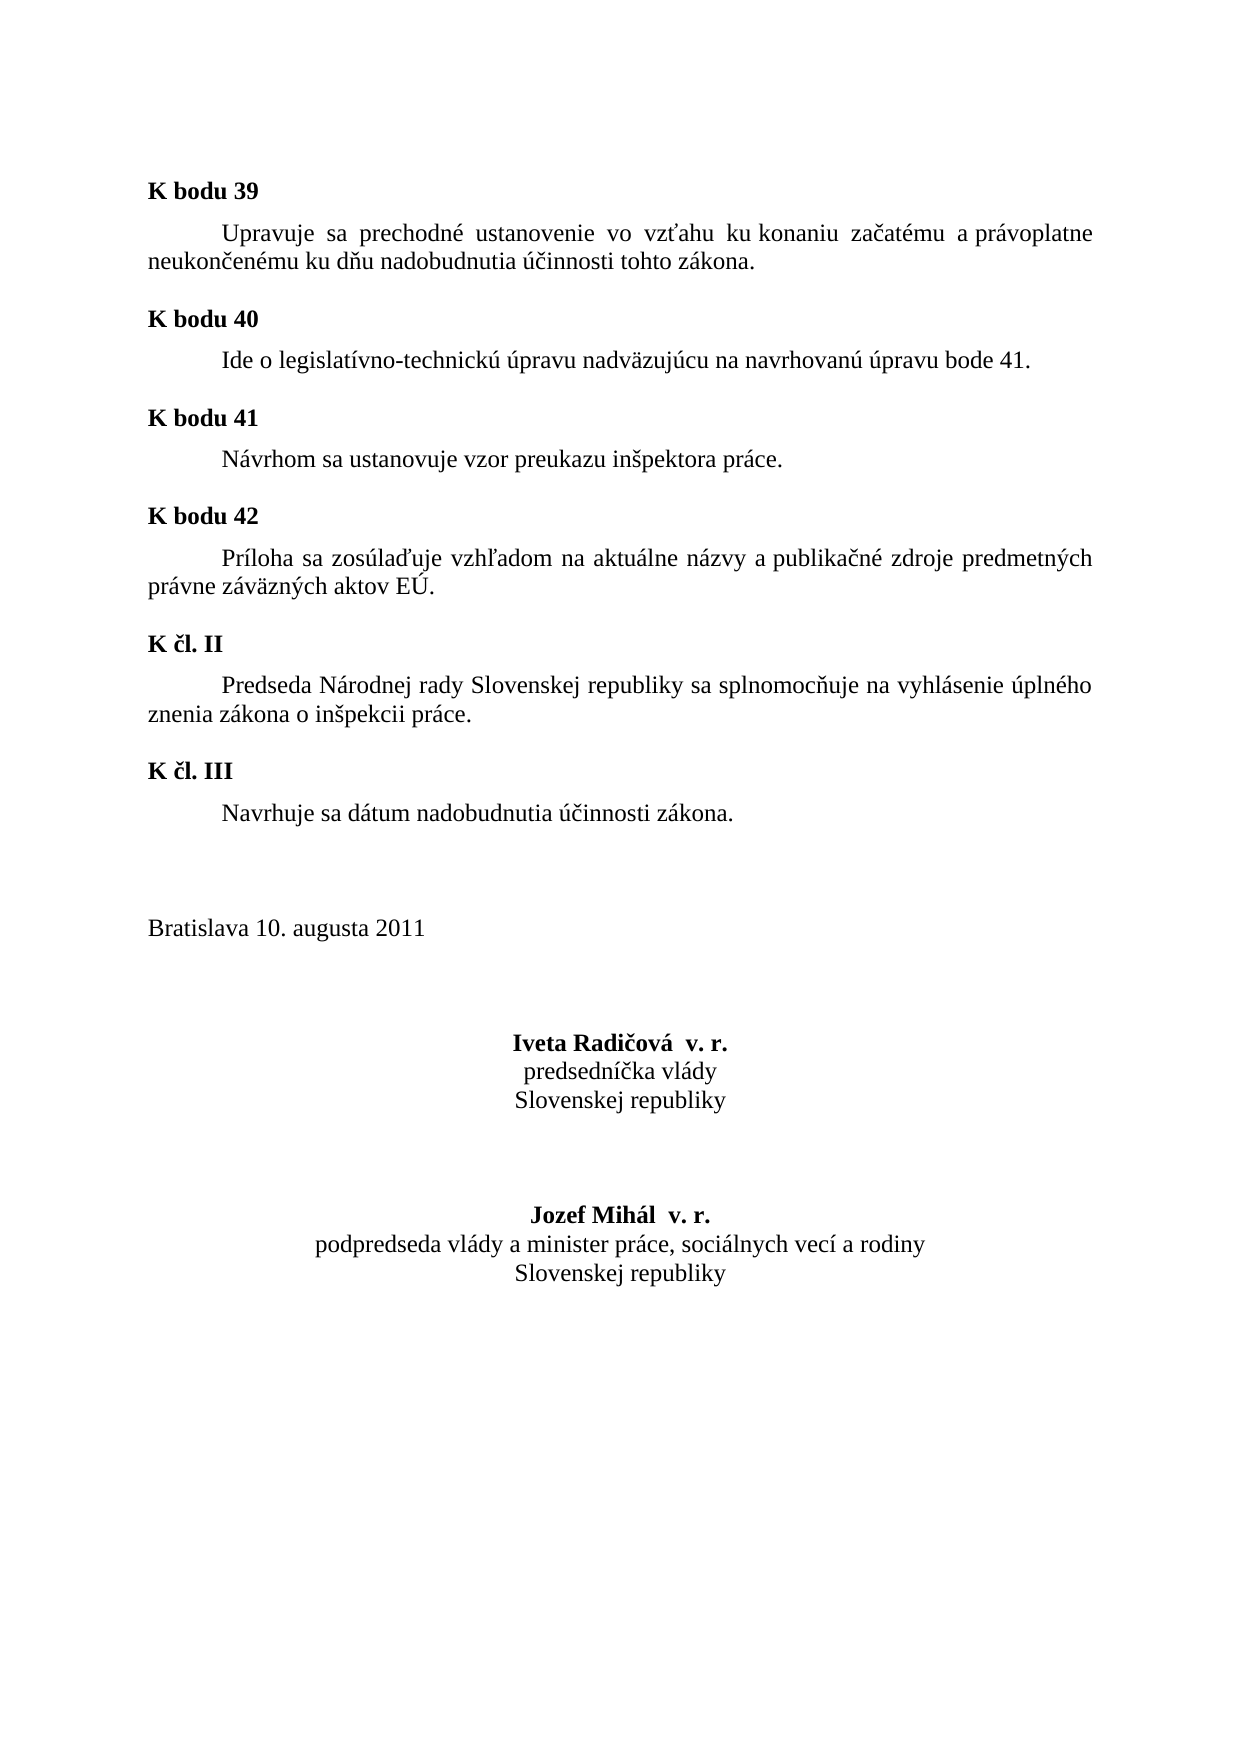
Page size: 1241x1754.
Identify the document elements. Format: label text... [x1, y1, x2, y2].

text podpredseda vlády a minister práce, sociálnych vecí a rodiny [148, 1229, 1093, 1258]
text Príloha sa zosúlaďuje vzhľadom na aktuálne názvy a publikačné zdroje predmetných právne záväzných aktov EÚ. [148, 543, 1093, 600]
text predsedníčka vlády [148, 1056, 1093, 1085]
text Slovenskej republiky [148, 1258, 1093, 1286]
text Ide o legislatívno-technickú úpravu nadväzujúcu na navrhovanú úpravu bode 41. [148, 345, 1093, 374]
text Navrhuje sa dátum nadobudnutia účinnosti zákona. [148, 798, 1093, 826]
text Upravuje sa prechodné ustanovenie vo vzťahu ku konaniu začatému a právoplatne neukončenému ku dňu nadobudnutia účinnosti tohto zákona. [148, 218, 1093, 275]
text Predseda Národnej rady Slovenskej republiky sa splnomocňuje na vyhlásenie úplného znenia zákona o inšpekcii práce. [148, 670, 1093, 728]
text K bodu 40 [148, 304, 1093, 333]
text K bodu 42 [148, 501, 1093, 530]
text Slovenskej republiky [148, 1085, 1093, 1114]
text Jozef Mihál v. r. [148, 1200, 1093, 1229]
text K bodu 41 [148, 403, 1093, 431]
text Bratislava 10. augusta 2011 [148, 913, 1093, 941]
text K čl. II [148, 629, 1093, 658]
text Návrhom sa ustanovuje vzor preukazu inšpektora práce. [148, 444, 1093, 473]
text K čl. III [148, 756, 1093, 785]
text Iveta Radičová v. r. [148, 1028, 1093, 1056]
text K bodu 39 [148, 176, 1093, 205]
